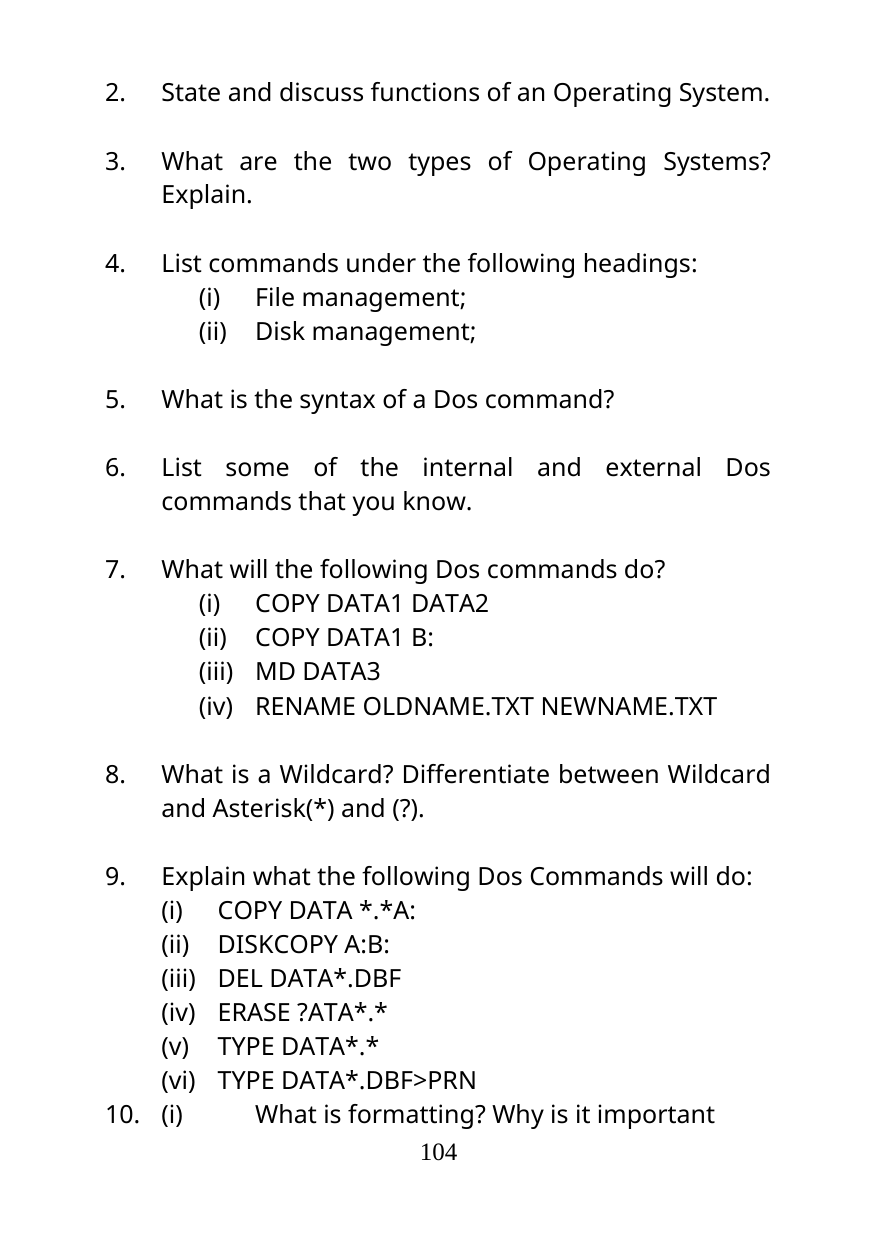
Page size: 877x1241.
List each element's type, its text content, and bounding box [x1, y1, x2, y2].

list List commands under the following headings: [105, 245, 772, 279]
list TYPE DATA*.DBF>PRN [161, 1063, 772, 1097]
list What is a Wildcard? Differentiate between Wildcard and Asterisk(*) and (?). [105, 756, 772, 824]
list What are the two types of Operating Systems? Explain. [105, 143, 772, 211]
list Explain what the following Dos Commands will do: [105, 858, 772, 892]
list COPY DATA1 DATA2 [199, 586, 772, 620]
list What is the syntax of a Dos command? [105, 382, 772, 416]
list DEL DATA*.DBF [161, 961, 772, 995]
list MD DATA3 [199, 654, 772, 688]
list Disk management; [199, 313, 772, 347]
list List some of the internal and external Dos commands that you know. [105, 450, 772, 518]
list What will the following Dos commands do? [105, 552, 772, 586]
list TYPE DATA*.* [161, 1029, 772, 1063]
list DISKCOPY A:B: [161, 927, 772, 961]
list RENAME OLDNAME.TXT NEWNAME.TXT [199, 688, 772, 722]
list (i) What is formatting? Why is it important [105, 1097, 772, 1131]
list State and discuss functions of an Operating System. [105, 75, 772, 109]
list File management; [199, 279, 772, 313]
list ERASE ?ATA*.* [161, 995, 772, 1029]
list COPY DATA *.*A: [161, 892, 772, 927]
list COPY DATA1 B: [199, 620, 772, 654]
